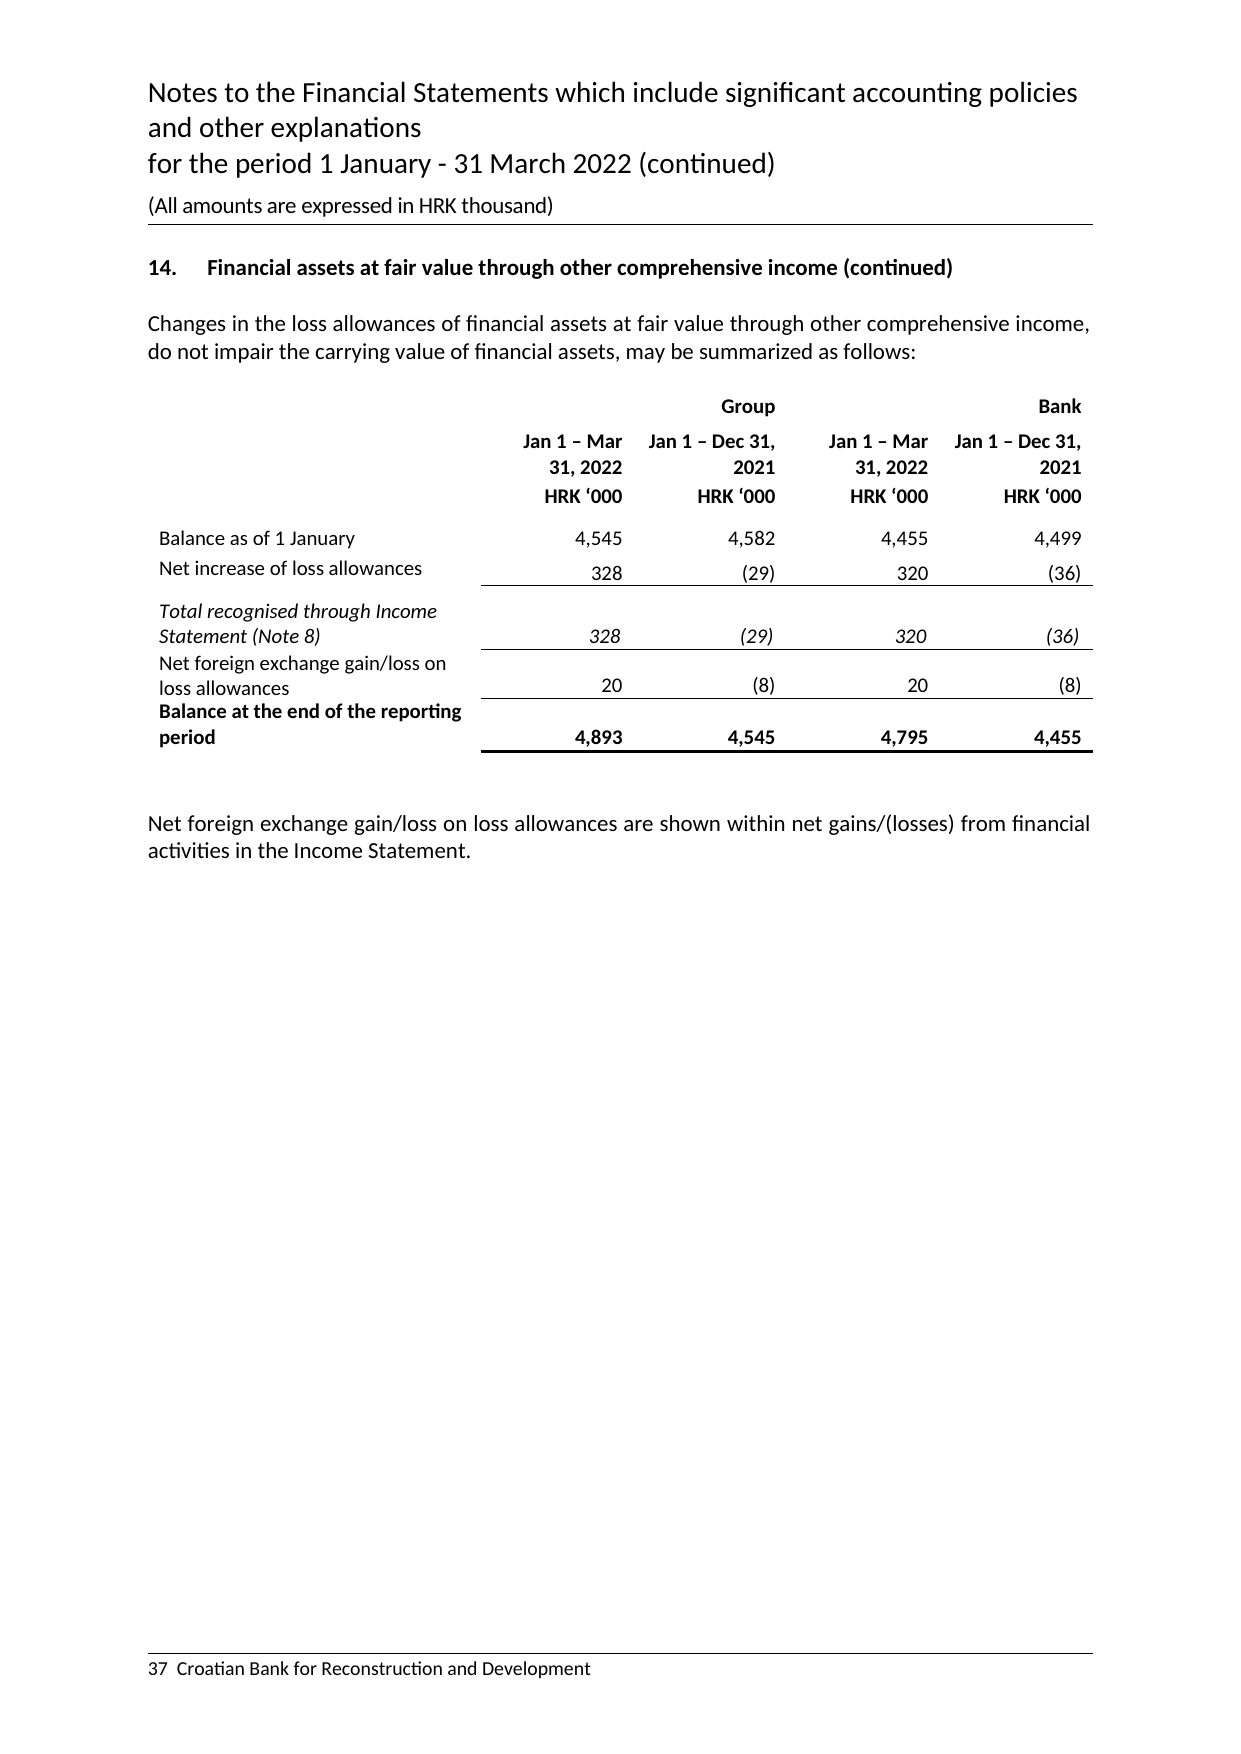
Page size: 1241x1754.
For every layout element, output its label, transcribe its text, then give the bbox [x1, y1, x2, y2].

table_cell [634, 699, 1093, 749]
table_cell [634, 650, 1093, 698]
text Net foreign exchange gain/loss on loss allowances are shown within net gains/(losses) from financial activities in the Income Statement. [148, 809, 1093, 865]
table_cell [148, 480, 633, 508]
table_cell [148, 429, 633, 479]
list Financial assets at fair value through other comprehensive income (continued) [148, 253, 1093, 281]
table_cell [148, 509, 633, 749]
text Changes in the loss allowances of financial assets at fair value through other comprehensive income, do not impair the carrying value of financial assets, may be summarized as follows: [148, 309, 1093, 366]
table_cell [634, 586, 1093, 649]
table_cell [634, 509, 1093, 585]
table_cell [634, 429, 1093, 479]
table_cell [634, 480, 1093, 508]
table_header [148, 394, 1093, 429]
